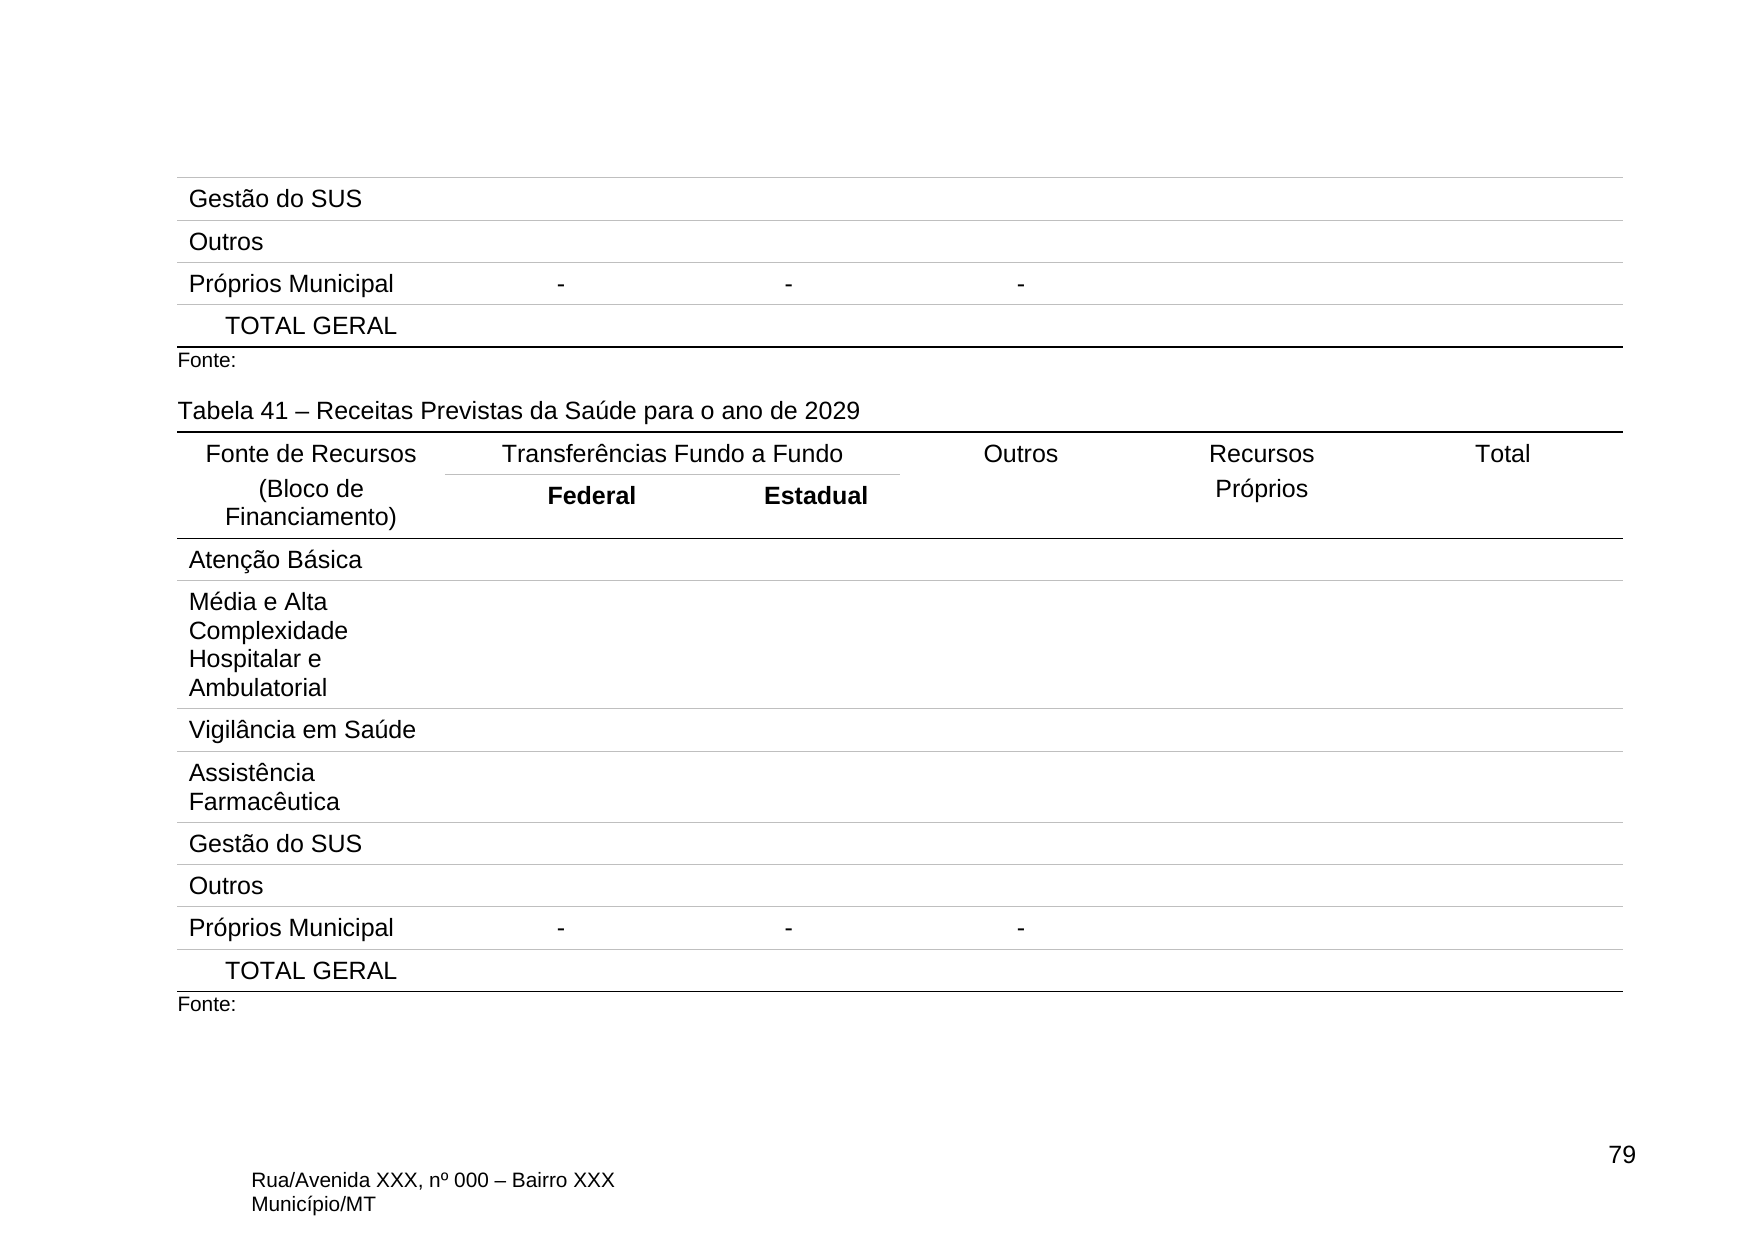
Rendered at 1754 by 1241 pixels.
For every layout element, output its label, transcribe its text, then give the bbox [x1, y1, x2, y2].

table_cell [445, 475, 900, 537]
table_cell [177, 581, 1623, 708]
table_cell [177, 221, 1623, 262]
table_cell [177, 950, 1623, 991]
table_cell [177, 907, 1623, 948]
text Fonte: [177, 992, 1636, 1016]
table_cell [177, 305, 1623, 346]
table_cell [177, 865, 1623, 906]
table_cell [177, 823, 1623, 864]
text Tabela 41 – Receitas Previstas da Saúde para o ano de 2029 [177, 396, 1636, 425]
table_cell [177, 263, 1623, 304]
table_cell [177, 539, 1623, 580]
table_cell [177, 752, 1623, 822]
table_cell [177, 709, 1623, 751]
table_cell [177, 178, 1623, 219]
text Fonte: [177, 347, 1636, 371]
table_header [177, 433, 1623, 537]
